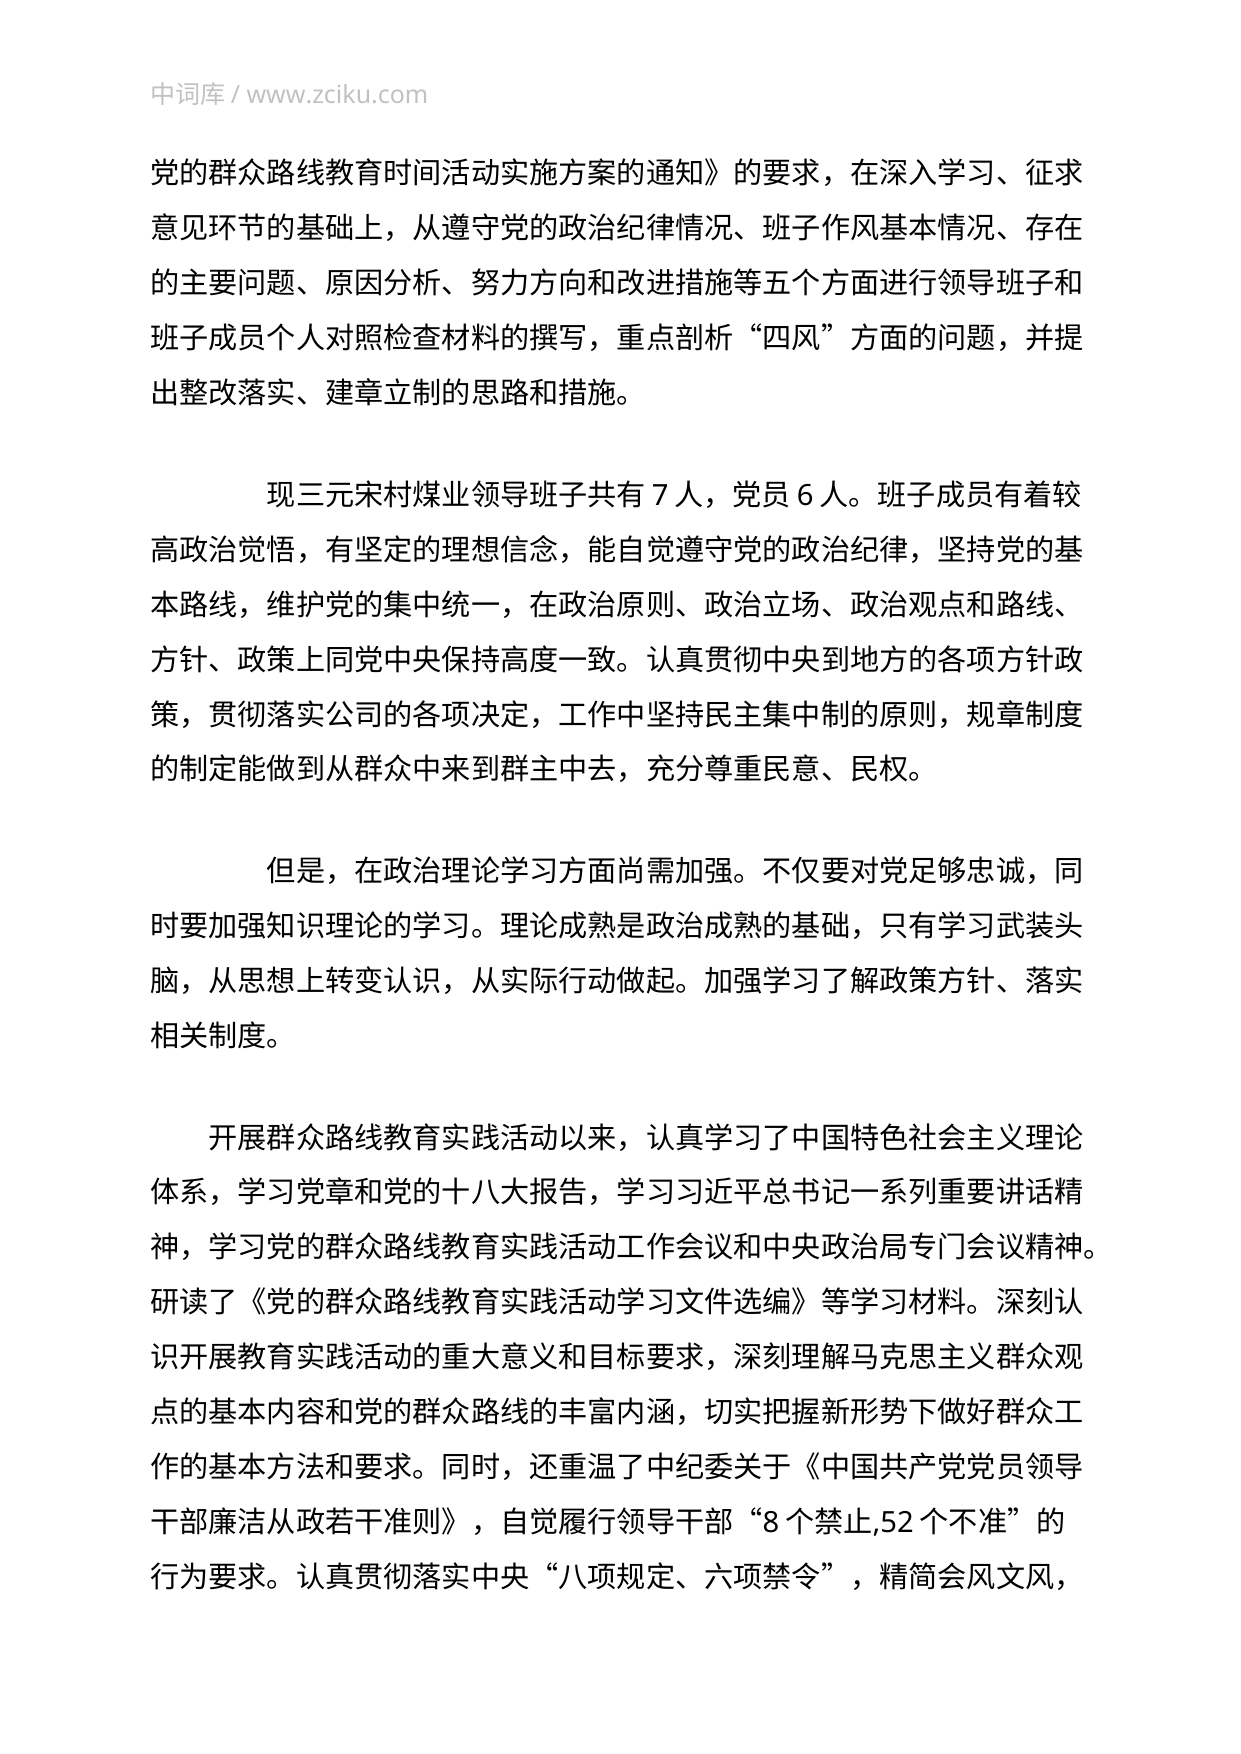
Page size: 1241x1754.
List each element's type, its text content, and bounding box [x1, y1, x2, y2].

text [150, 150, 1090, 412]
text 但是，在政治理论学习方面尚需加强。不仅要对党足够忠诚，同时要加强知识理论的学习。理论成熟是政治成熟的基础，只有学习武装头脑，从思想上转变认识，从实际行动做起。加强学习了解政策方针、落实相关制度。 [150, 848, 1090, 1055]
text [150, 1114, 1090, 1596]
text 现三元宋村煤业领导班子共有7人，党员6人。班子成员有着较高政治觉悟，有坚定的理想信念，能自觉遵守党的政治纪律，坚持党的基本路线，维护党的集中统一，在政治原则、政治立场、政治观点和路线、方针、政策上同党中央保持高度一致。认真贯彻中央到地方的各项方针政策，贯彻落实公司的各项决定，工作中坚持民主集中制的原则，规章制度的制定能做到从群众中来到群主中去，充分尊重民意、民权。 [150, 471, 1090, 788]
